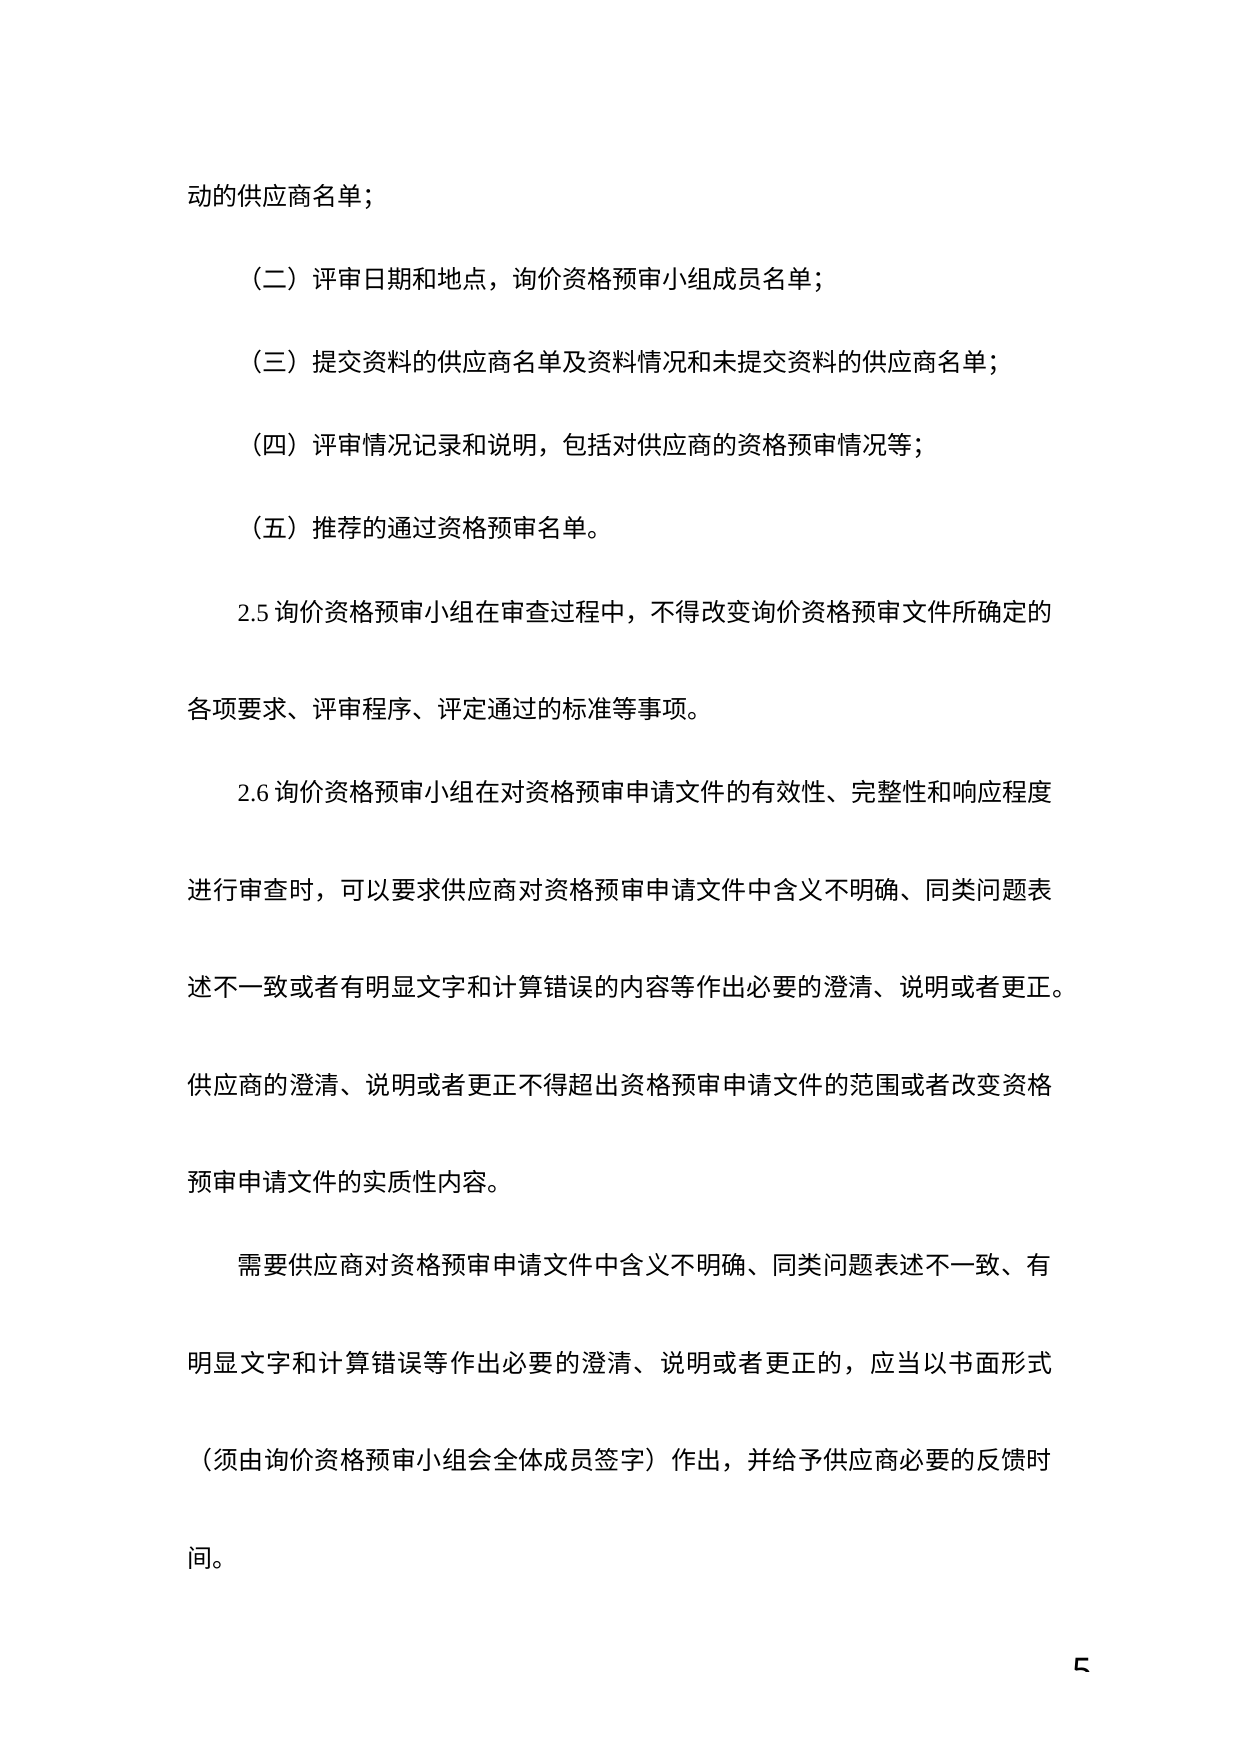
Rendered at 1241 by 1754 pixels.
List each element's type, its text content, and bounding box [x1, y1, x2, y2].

text 2.6询价资格预审小组在对资格预审申请文件的有效性、完整性和响应程度进行审查时，可以要求供应商对资格预审申请文件中含义不明确、同类问题表述不一致或者有明显文字和计算错误的内容等作出必要的澄清、说明或者更正。供应商的澄清、说明或者更正不得超出资格预审申请文件的范围或者改变资格预审申请文件的实质性内容。 [187, 758, 1053, 1213]
text （三）提交资料的供应商名单及资料情况和未提交资料的供应商名单； [187, 328, 1053, 393]
text 需要供应商对资格预审申请文件中含义不明确、同类问题表述不一致、有明显文字和计算错误等作出必要的澄清、说明或者更正的，应当以书面形式（须由询价资格预审小组会全体成员签字）作出，并给予供应商必要的反馈时间。 [187, 1231, 1053, 1589]
text （二）评审日期和地点，询价资格预审小组成员名单； [187, 245, 1053, 310]
text （五）推荐的通过资格预审名单。 [187, 494, 1053, 559]
text （四）评审情况记录和说明，包括对供应商的资格预审情况等； [187, 411, 1053, 476]
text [187, 162, 1053, 227]
text 2.5询价资格预审小组在审查过程中，不得改变询价资格预审文件所确定的各项要求、评审程序、评定通过的标准等事项。 [187, 578, 1053, 740]
